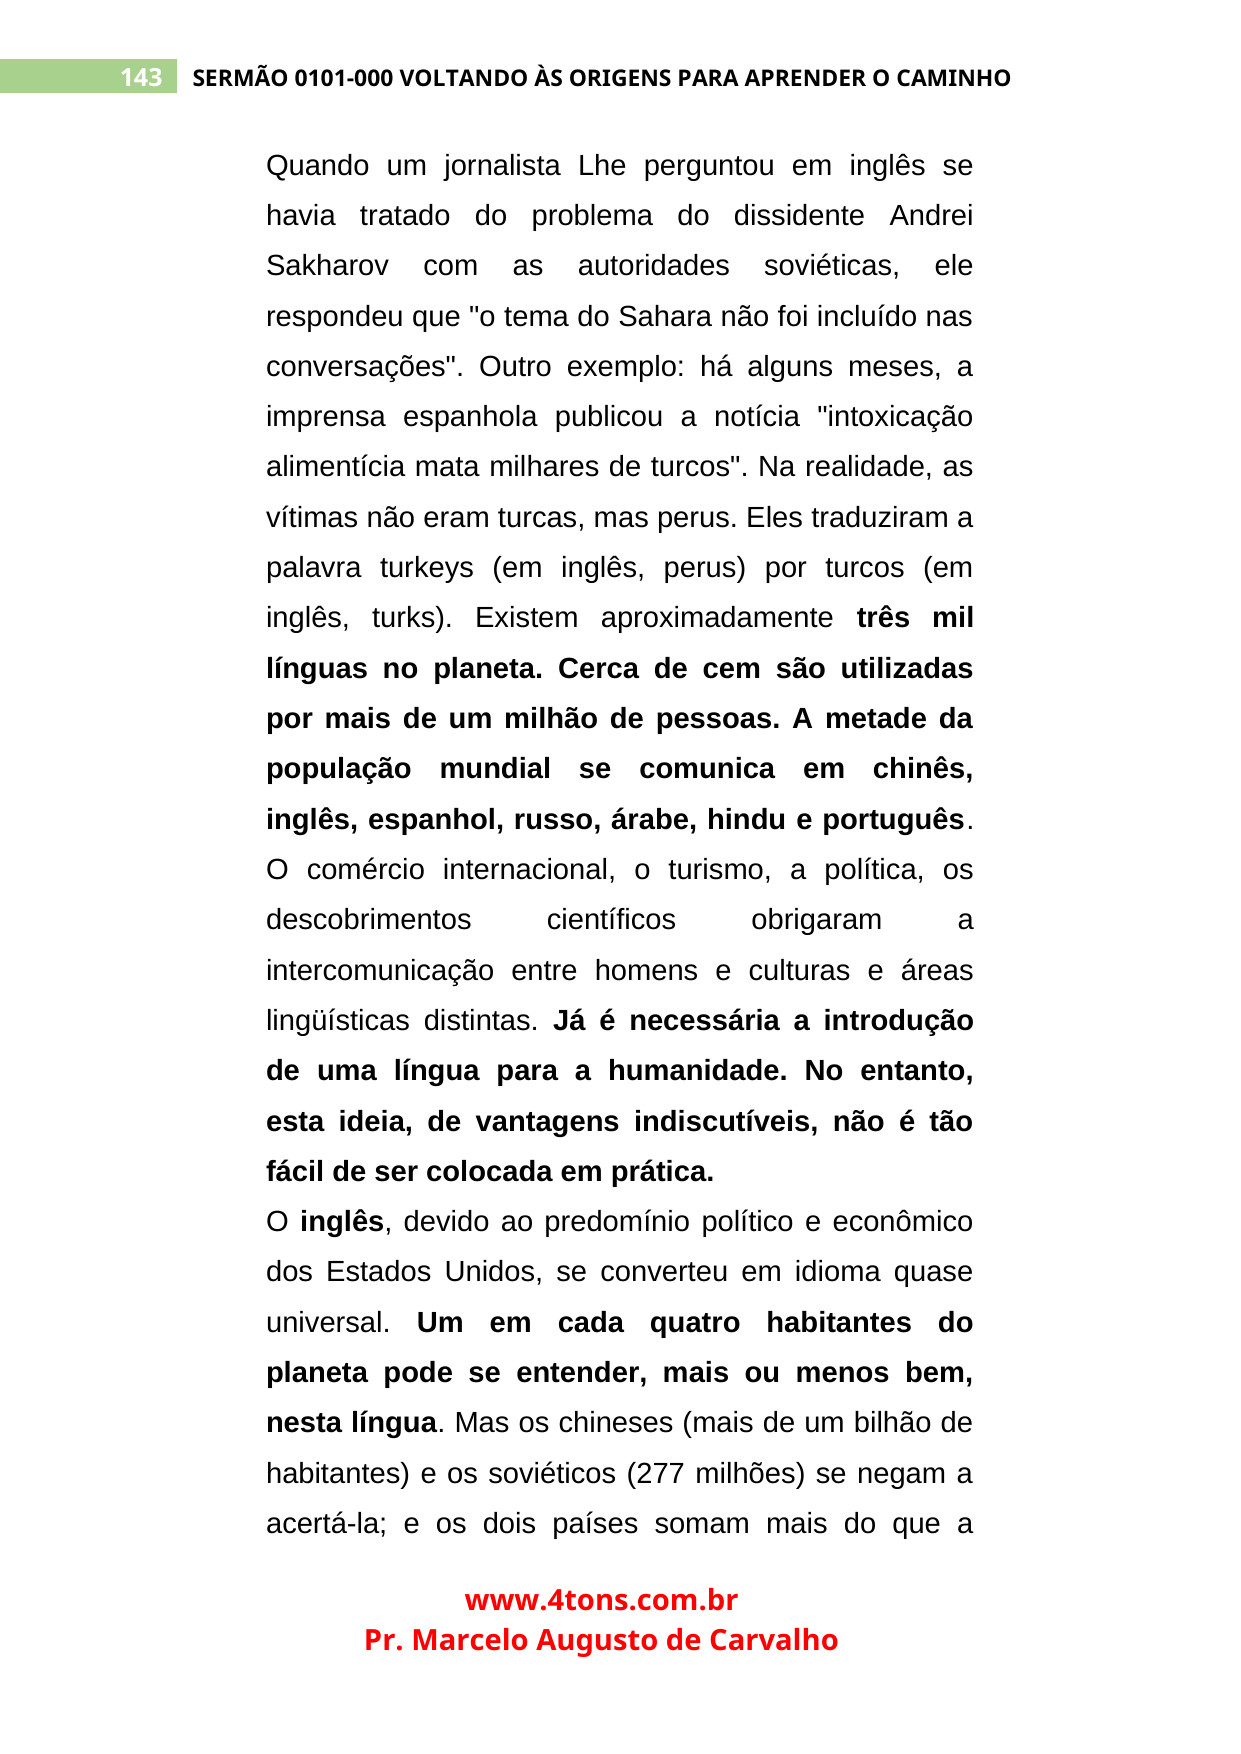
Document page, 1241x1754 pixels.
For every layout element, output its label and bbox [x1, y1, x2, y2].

text [266, 148, 974, 1187]
text [266, 1204, 974, 1539]
